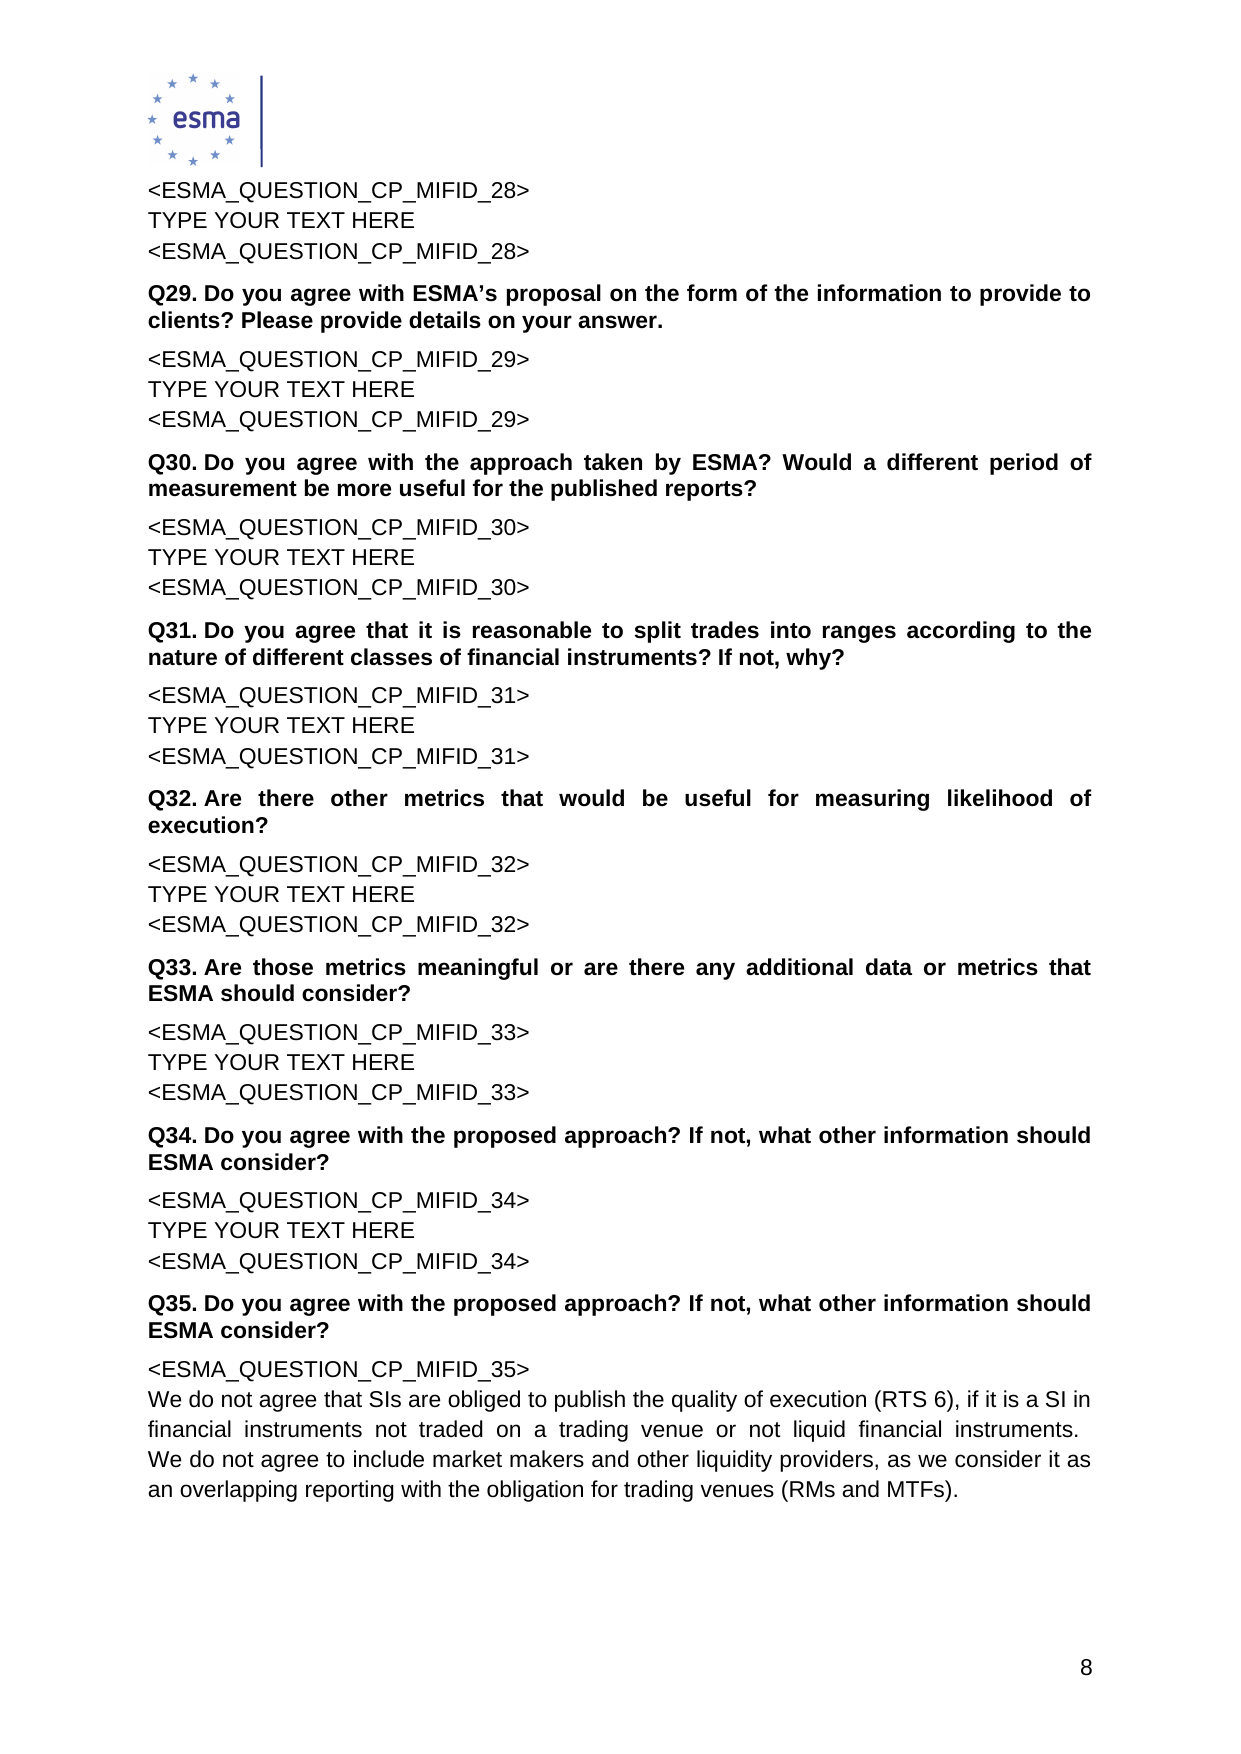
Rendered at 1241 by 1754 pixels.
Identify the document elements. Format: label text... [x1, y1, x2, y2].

text Are those metrics meaningful or are there any additional data or metrics that ESMA should consider? [148, 954, 1093, 1006]
text <ESMA_QUESTION_CP_MIFID_33> [148, 1079, 1093, 1106]
text TYPE YOUR TEXT HERE [148, 544, 1093, 571]
text <ESMA_QUESTION_CP_MIFID_28> [148, 177, 1093, 204]
picture [147, 73, 240, 166]
text Do you agree with ESMA’s proposal on the form of the information to provide to clients? Please provide details on your answer. [148, 280, 1093, 333]
text <ESMA_QUESTION_CP_MIFID_29> [148, 346, 1093, 372]
text <ESMA_QUESTION_CP_MIFID_34> [148, 1248, 1093, 1274]
text TYPE YOUR TEXT HERE [148, 712, 1093, 739]
text <ESMA_QUESTION_CP_MIFID_28> [148, 238, 1093, 264]
text TYPE YOUR TEXT HERE [148, 376, 1093, 402]
text <ESMA_QUESTION_CP_MIFID_30> [148, 574, 1093, 601]
text Do you agree that it is reasonable to split trades into ranges according to the nature of different classes of financial instruments? If not, why? [148, 617, 1093, 670]
text <ESMA_QUESTION_CP_MIFID_33> [148, 1019, 1093, 1045]
text Do you agree with the approach taken by ESMA? Would a different period of measurement be more useful for the published reports? [148, 449, 1093, 501]
text TYPE YOUR TEXT HERE [148, 207, 1093, 234]
text <ESMA_QUESTION_CP_MIFID_31> [148, 743, 1093, 769]
text <ESMA_QUESTION_CP_MIFID_30> [148, 514, 1093, 540]
text <ESMA_QUESTION_CP_MIFID_35> [148, 1356, 1093, 1382]
text We do not agree that SIs are obliged to publish the quality of execution (RTS 6), if it is a SI in financial instruments not traded on a trading venue or not liquid financial instruments. We do not agree to include market makers and other liquidity providers, as we consider it as an overlapping reporting with the obligation for trading venues (RMs and MTFs). [148, 1386, 1093, 1503]
text <ESMA_QUESTION_CP_MIFID_29> [148, 406, 1093, 432]
text Are there other metrics that would be useful for measuring likelihood of execution? [148, 785, 1093, 838]
text TYPE YOUR TEXT HERE [148, 881, 1093, 907]
text Do you agree with the proposed approach? If not, what other information should ESMA consider? [148, 1122, 1093, 1175]
text Do you agree with the proposed approach? If not, what other information should ESMA consider? [148, 1290, 1093, 1343]
text <ESMA_QUESTION_CP_MIFID_32> [148, 851, 1093, 877]
text <ESMA_QUESTION_CP_MIFID_31> [148, 682, 1093, 709]
text <ESMA_QUESTION_CP_MIFID_32> [148, 911, 1093, 937]
text TYPE YOUR TEXT HERE [148, 1049, 1093, 1076]
text TYPE YOUR TEXT HERE [148, 1217, 1093, 1244]
text <ESMA_QUESTION_CP_MIFID_34> [148, 1187, 1093, 1214]
